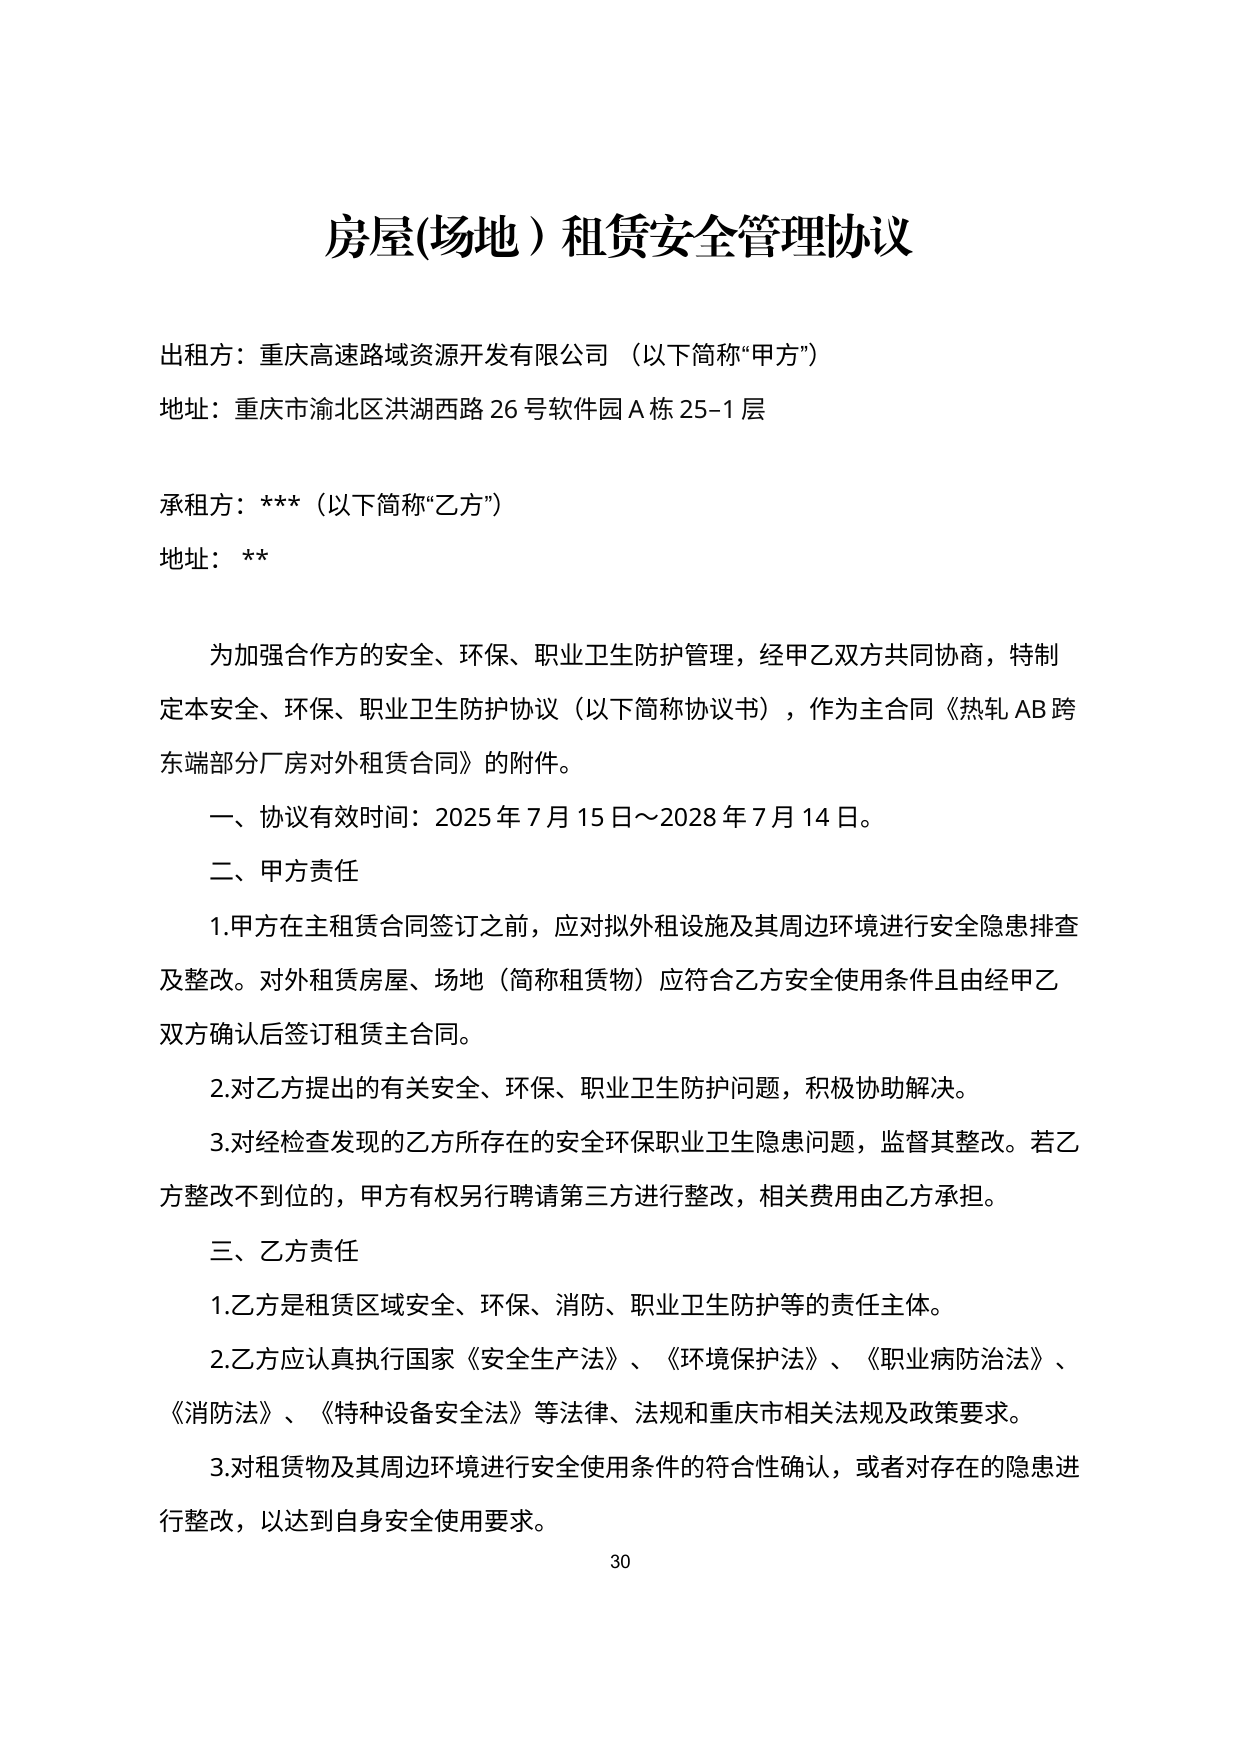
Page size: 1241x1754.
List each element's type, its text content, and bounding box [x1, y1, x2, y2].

text 3.对租赁物及其周边环境进行安全使用条件的符合性确认，或者对存在的隐患进行整改，以达到自身安全使用要求。 [159, 1433, 1081, 1542]
text 为加强合作方的安全、环保、职业卫生防护管理，经甲乙双方共同协商，特制定本安全、环保、职业卫生防护协议（以下简称协议书），作为主合同《热轧AB跨东端部分厂房对外租赁合同》的附件。 [159, 621, 1081, 783]
text 房屋(场地）租赁安全管理协议 [159, 213, 1081, 267]
text 地址：重庆市渝北区洪湖西路26号软件园A栋25−1层 [159, 375, 1081, 429]
text 承租方：***（以下简称“乙方”） [159, 471, 1081, 525]
text 2.乙方应认真执行国家《安全生产法》、《环境保护法》、《职业病防治法》、《消防法》、《特种设备安全法》等法律、法规和重庆市相关法规及政策要求。 [159, 1325, 1081, 1433]
text 三、乙方责任 [159, 1217, 1081, 1271]
text 一、协议有效时间：2025年7月15日～2028年7月14日。 [159, 783, 1081, 837]
text 出租方：重庆高速路域资源开发有限公司 （以下简称“甲方”） [159, 321, 1081, 375]
text 1.甲方在主租赁合同签订之前，应对拟外租设施及其周边环境进行安全隐患排查及整改。对外租赁房屋、场地（简称租赁物）应符合乙方安全使用条件且由经甲乙双方确认后签订租赁主合同。 [159, 892, 1081, 1054]
text 地址： ** [159, 525, 1081, 579]
text 1.乙方是租赁区域安全、环保、消防、职业卫生防护等的责任主体。 [159, 1271, 1081, 1325]
text 二、甲方责任 [159, 837, 1081, 892]
text 2.对乙方提出的有关安全、环保、职业卫生防护问题，积极协助解决。 [159, 1054, 1081, 1108]
text 3.对经检查发现的乙方所存在的安全环保职业卫生隐患问题，监督其整改。若乙方整改不到位的，甲方有权另行聘请第三方进行整改，相关费用由乙方承担。 [159, 1108, 1081, 1217]
